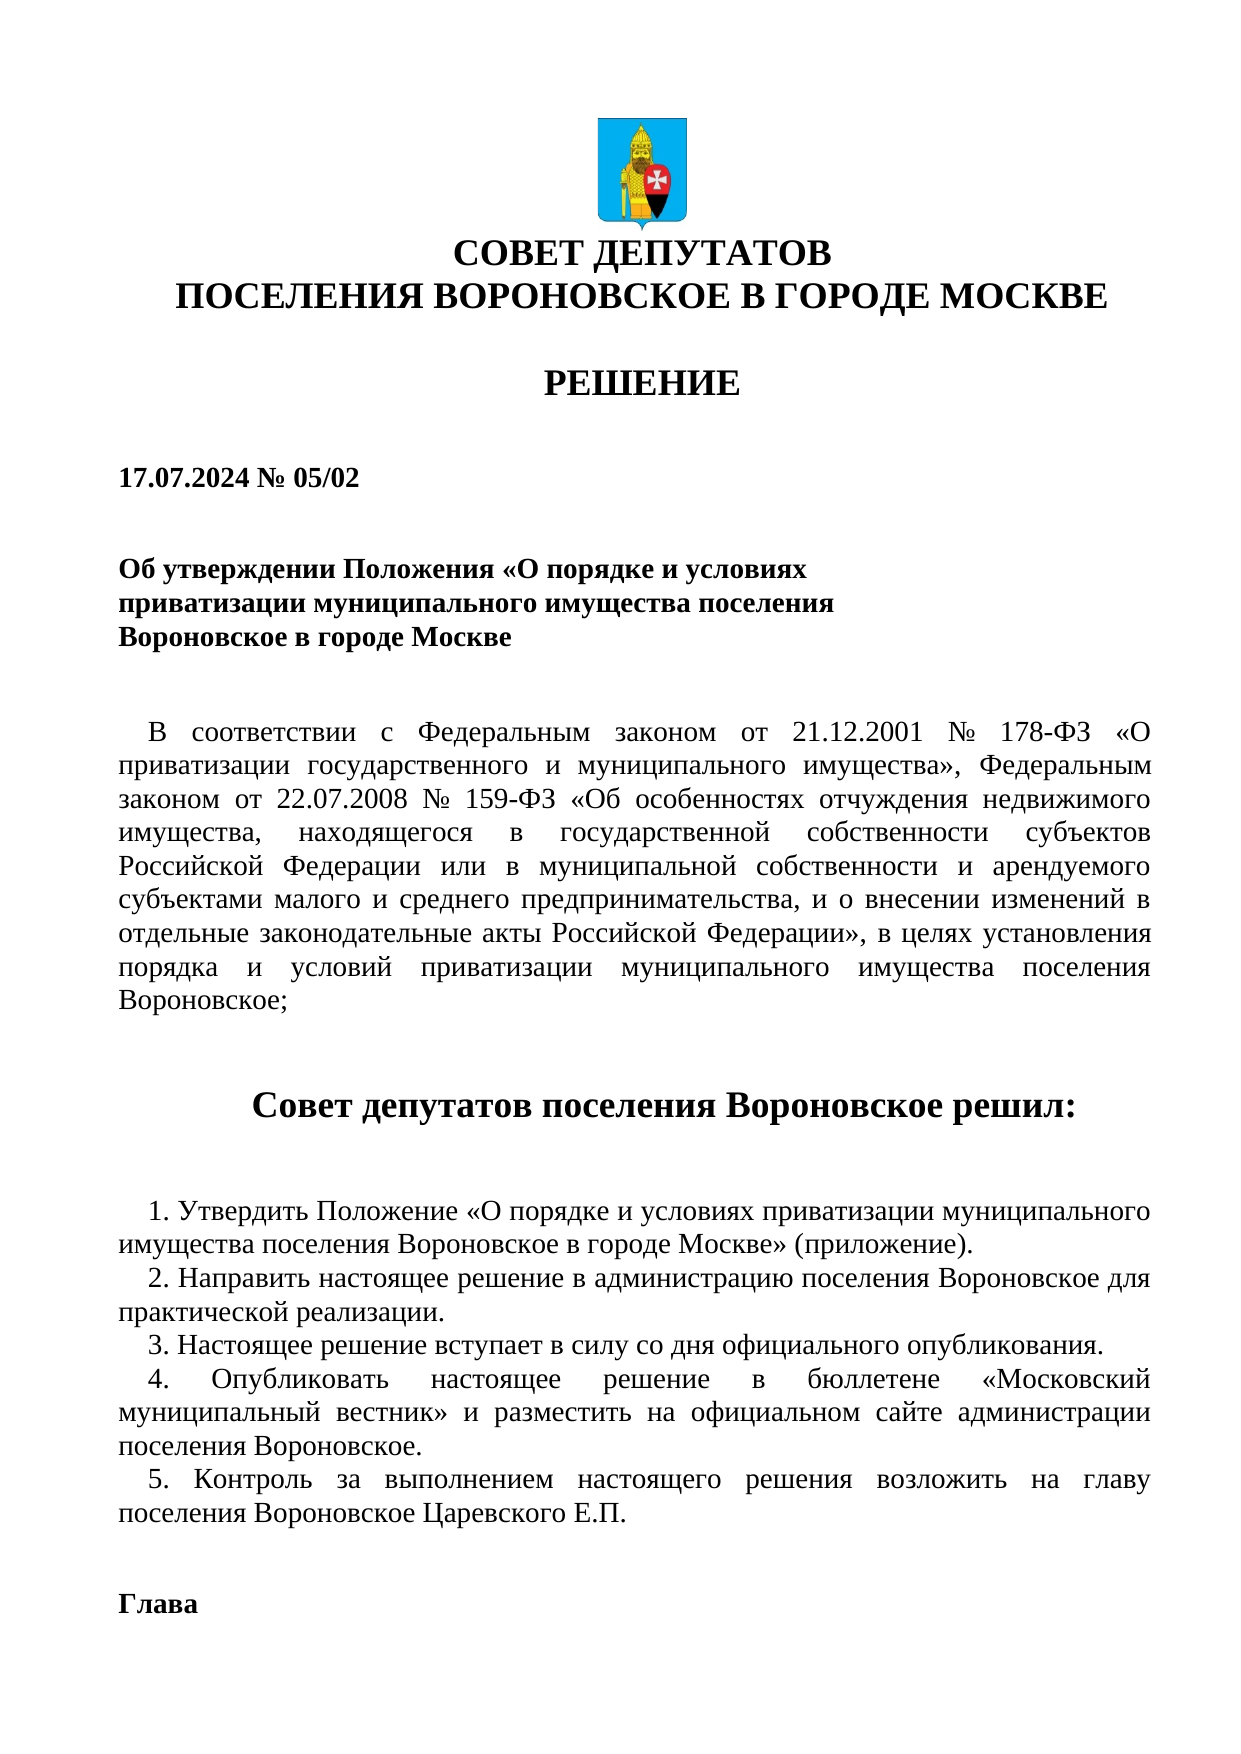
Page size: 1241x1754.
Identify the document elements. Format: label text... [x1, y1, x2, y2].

text ПОСЕЛЕНИЯ ВОРОНОВСКОЕ В ГОРОДЕ МОСКВЕ [162, 274, 1122, 317]
text Об утверждении Положения «О порядке и условиях [118, 552, 1152, 585]
text приватизации муниципального имущества поселения [118, 585, 1152, 619]
text 5. Контроль за выполнением настоящего решения возложить на главу поселения Вороновское Царевского Е.П. [118, 1461, 1152, 1528]
text 17.07.2024 № 05/02 [118, 461, 1152, 494]
picture [597, 120, 687, 231]
text В соответствии с Федеральным законом от 21.12.2001 № 178-ФЗ «О приватизации государственного и муниципального имущества», Федеральным законом от 22.07.2008 № 159-ФЗ «Об особенностях отчуждения недвижимого имущества, находящегося в государственной собственности субъектов Российской Федерации или в муниципальной собственности и арендуемого субъектами малого и среднего предпринимательства, и о внесении изменений в отдельные законодательные акты Российской Федерации», в целях установления порядка и условий приватизации муниципального имущества поселения Вороновское; [118, 714, 1152, 1016]
text 2. Направить настоящее решение в администрацию поселения Вороновское для практической реализации. [118, 1260, 1152, 1327]
text СОВЕТ ДЕПУТАТОВ [162, 231, 1122, 274]
text Совет депутатов поселения Вороновское решил: [177, 1083, 1152, 1126]
text 4. Опубликовать настоящее решение в бюллетене «Московский муниципальный вестник» и разместить на официальном сайте администрации поселения Вороновское. [118, 1361, 1152, 1461]
text Глава [118, 1586, 1152, 1619]
text 3. Настоящее решение вступает в силу со дня официального опубликования. [118, 1327, 1152, 1361]
text Вороновское в городе Москве [118, 619, 1152, 652]
text РЕШЕНИЕ [162, 360, 1122, 403]
text 1. Утвердить Положение «О порядке и условиях приватизации муниципального имущества поселения Вороновское в городе Москве» (приложение). [118, 1193, 1152, 1260]
